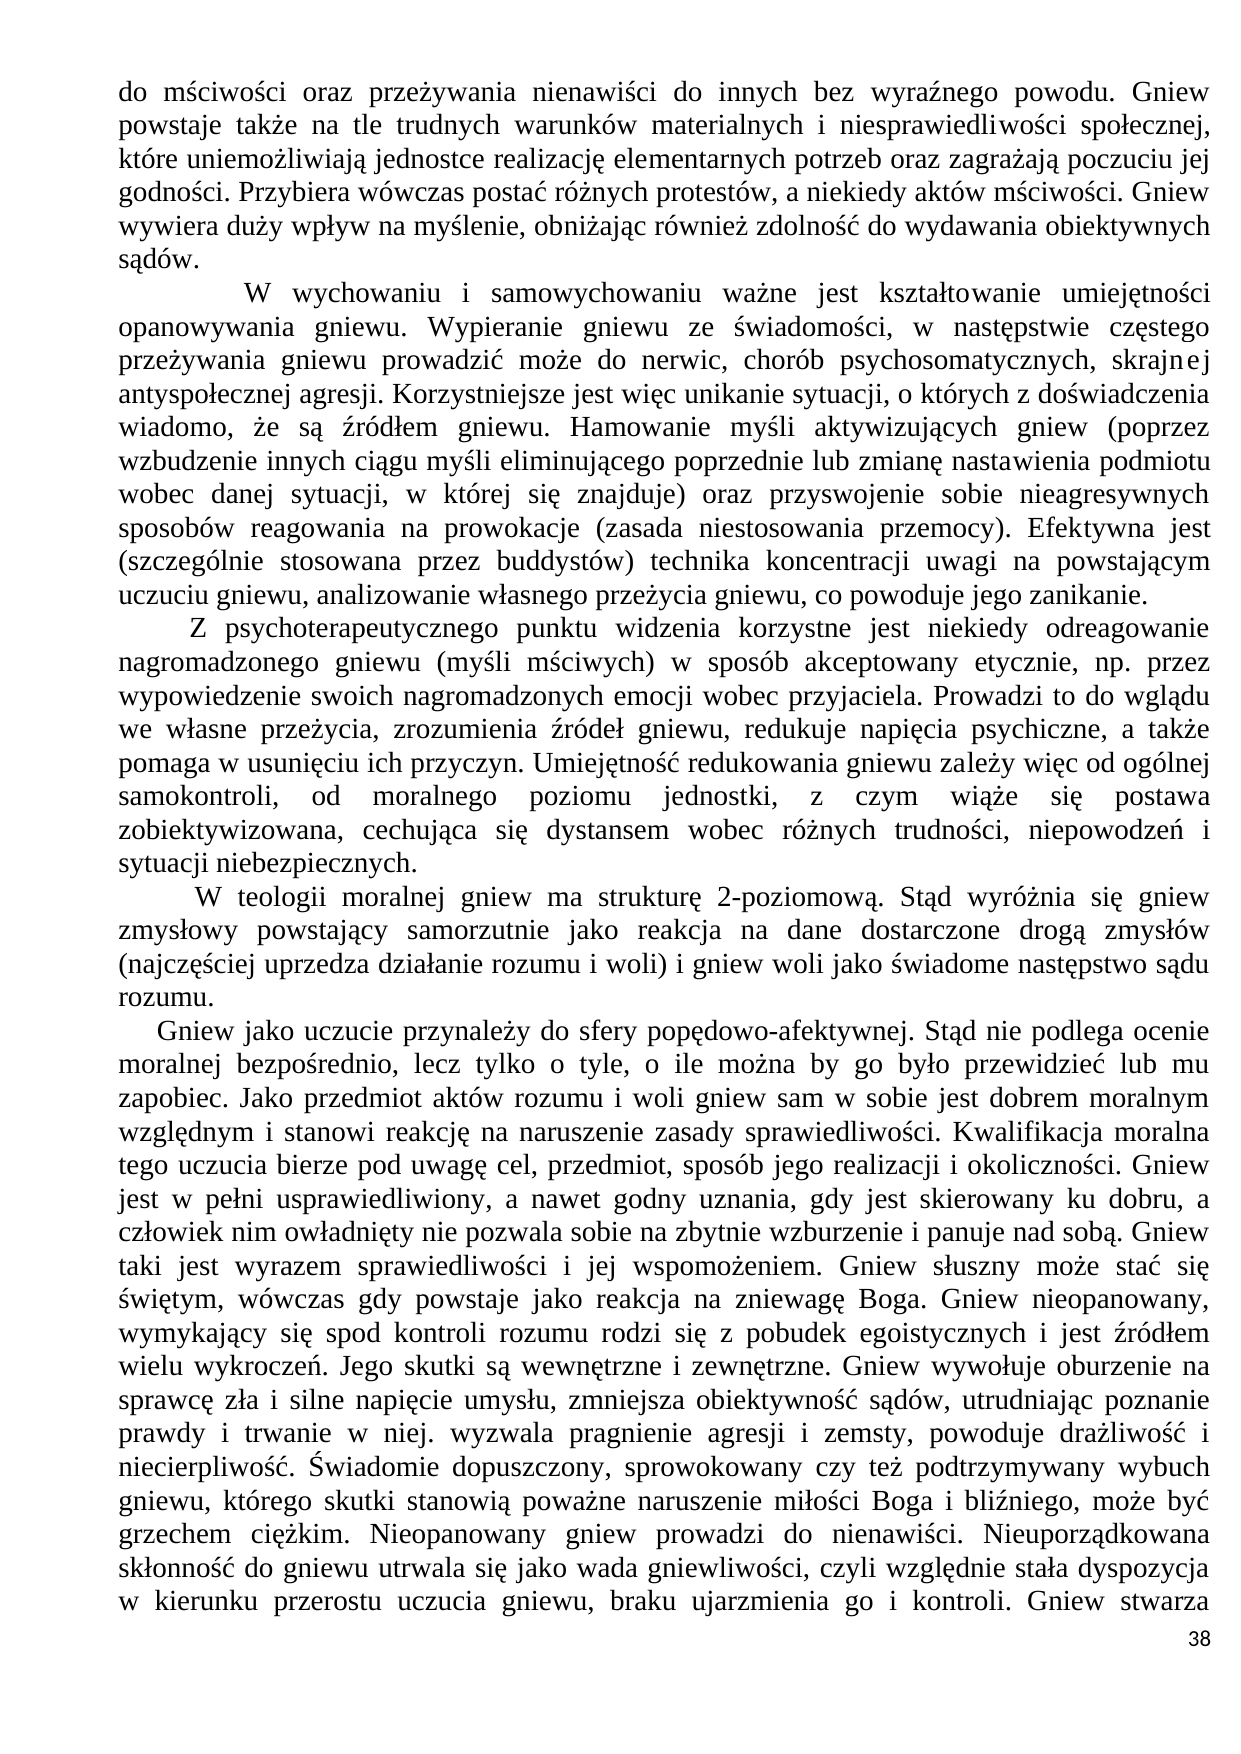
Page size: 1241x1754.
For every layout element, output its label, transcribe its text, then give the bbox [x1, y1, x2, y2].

text Z psychoterapeutycznego punktu widzenia korzystne jest niekiedy odreagowanie nagromadzonego gniewu (myśli mściwych) w sposób akceptowany etycznie, np. przez wypowiedzenie swoich nagromadzonych emocji wobec przyjaciela. Prowadzi to do wglądu we własne przeżycia, zrozumienia źródeł gniewu, redukuje napięcia psychiczne, a także pomaga w usunięciu ich przyczyn. Umiejętność redukowania gniewu zależy więc od ogólnej samokontroli, od moralnego poziomu jednostki, z czym wiąże się postawa zobiektywizowana, cechująca się dystansem wobec różnych trudności, niepowodzeń i sytuacji niebezpiecznych. [118, 611, 1211, 879]
text W teologii moralnej gniew ma strukturę 2-poziomową. Stąd wyróżnia się gniew zmysłowy powstający samorzutnie jako reakcja na dane dostarczone drogą zmysłów (najczęściej uprzedza działanie rozumu i woli) i gniew woli jako świadome następstwo sądu rozumu. [118, 879, 1211, 1013]
text W wychowaniu i samowychowaniu ważne jest kształtowanie umiejętności opanowywania gniewu. Wypieranie gniewu ze świadomości, w następstwie częstego przeżywania gniewu prowadzić może do nerwic, chorób psychosomatycznych, skrajnej antyspołecznej agresji. Korzystniejsze jest więc unikanie sytuacji, o których z doświadczenia wiadomo, że są źródłem gniewu. Hamowanie myśli aktywizujących gniew (poprzez wzbudzenie innych ciągu myśli eliminującego poprzednie lub zmianę nastawienia podmiotu wobec danej sytuacji, w której się znajduje) oraz przyswojenie sobie nieagresywnych sposobów reagowania na prowokacje (zasada niestosowania przemocy). Efektywna jest (szczególnie stosowana przez buddystów) technika koncentracji uwagi na powstającym uczuciu gniewu, analizowanie własnego przeżycia gniewu, co powoduje jego zanikanie. [118, 275, 1211, 611]
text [118, 1013, 1211, 1617]
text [118, 74, 1211, 275]
